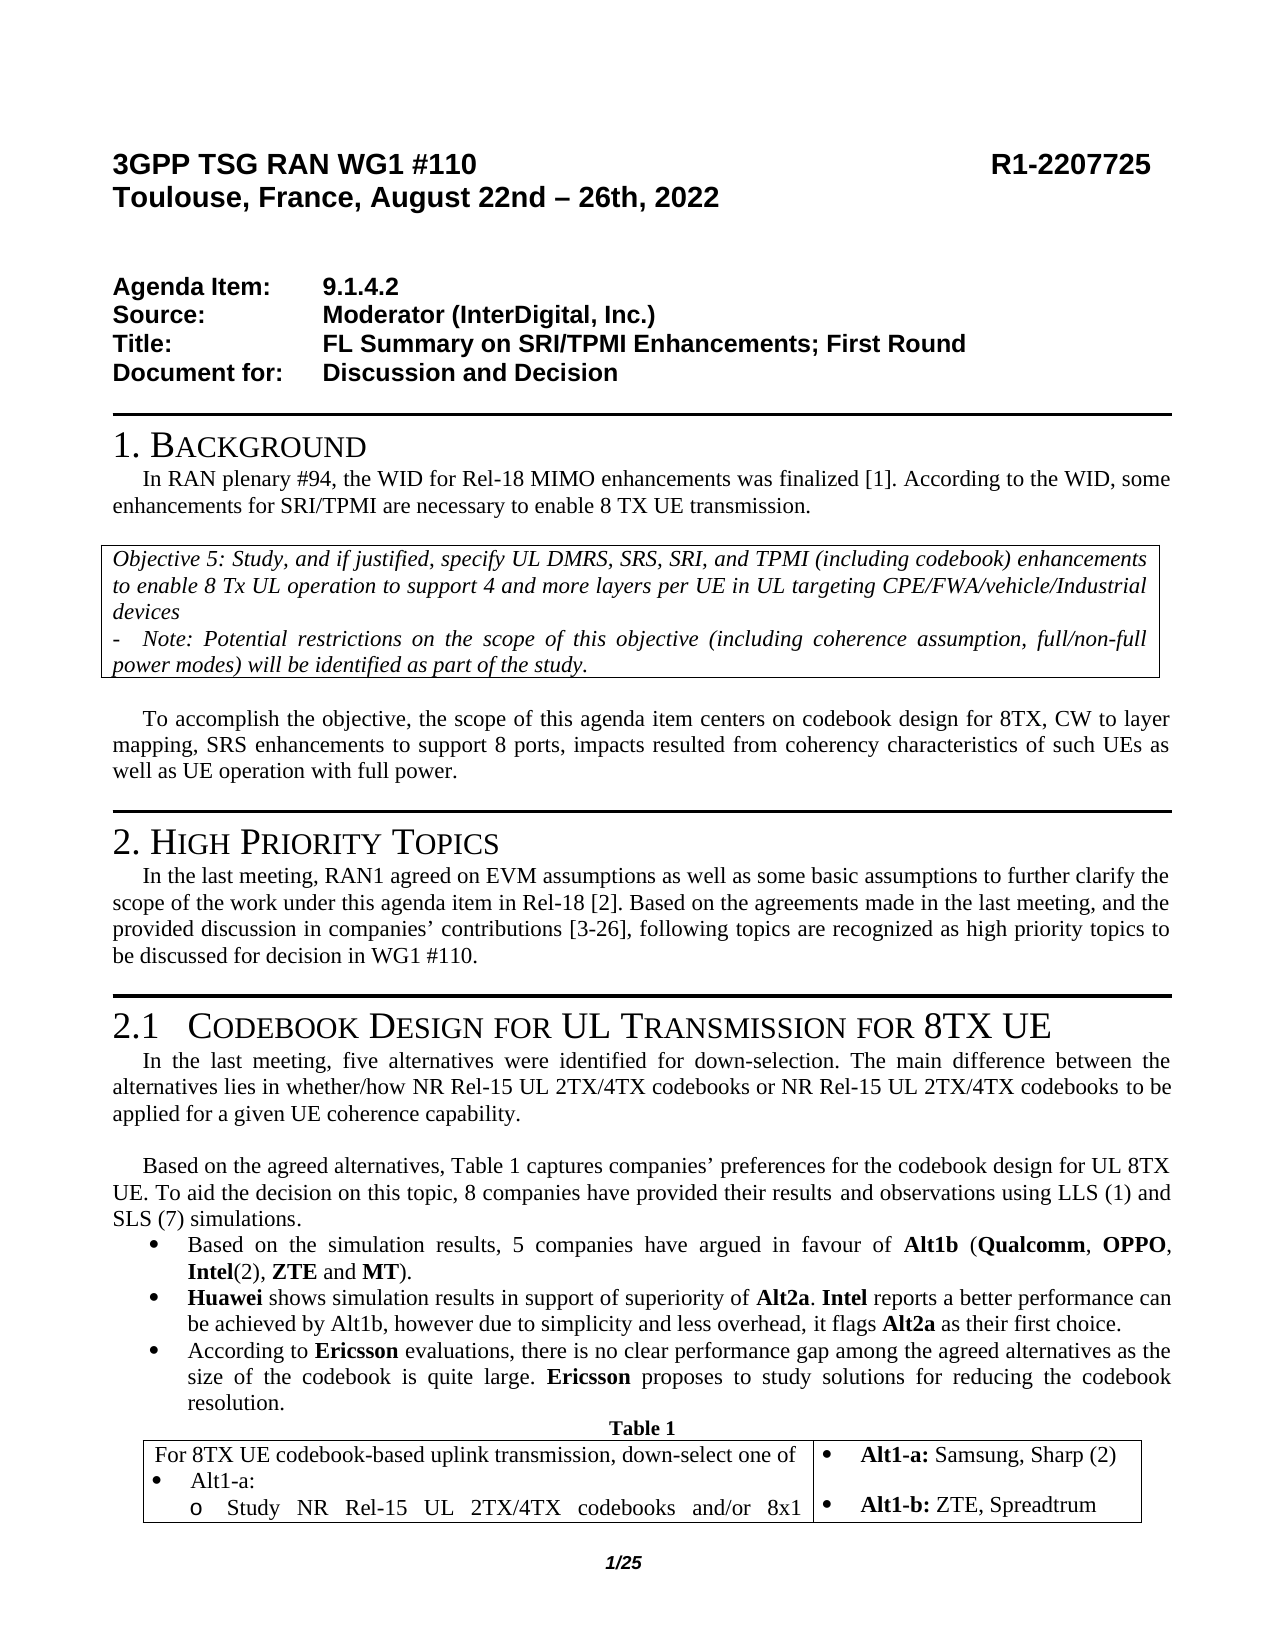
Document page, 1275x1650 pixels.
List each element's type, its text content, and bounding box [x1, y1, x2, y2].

subtitle High Priority Topics [112, 811, 1172, 863]
list Based on the simulation results, 5 companies have argued in favour of Alt1b (Qualcomm, OPPO, Intel(2), ZTE and MT). [150, 1231, 1172, 1284]
subtitle Background [112, 414, 1172, 465]
list According to Ericsson evaluations, there is no clear performance gap among the agreed alternatives as the size of the codebook is quite large. Ericsson proposes to study solutions for reducing the codebook resolution. [150, 1337, 1172, 1416]
text 3GPP TSG RAN WG1 #110 R1-2207725 [112, 147, 1172, 181]
text In the last meeting, five alternatives were identified for down-selection. The main difference between the alternatives lies in whether/how NR Rel-15 UL 2TX/4TX codebooks or NR Rel-15 UL 2TX/4TX codebooks to be applied for a given UE coherence capability. [112, 1047, 1172, 1126]
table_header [144, 1441, 813, 1522]
text In the last meeting, RAN1 agreed on EVM assumptions as well as some basic assumptions to further clarify the scope of the work under this agenda item in Rel-18 [2]. Based on the agreements made in the last meeting, and the provided discussion in companies’ contributions [3-26], following topics are recognized as high priority topics to be discussed for decision in WG1 #110. [112, 863, 1172, 968]
text Based on the agreed alternatives, Table 1 captures companies’ preferences for the codebook design for UL 8TX UE. To aid the decision on this topic, 8 companies have provided their results and observations using LLS (1) and SLS (7) simulations. [112, 1152, 1172, 1231]
text Table 1 [112, 1416, 1172, 1440]
list Huawei shows simulation results in support of superiority of Alt2a. Intel reports a better performance can be achieved by Alt1b, however due to simplicity and less overhead, it flags Alt2a as their first choice. [150, 1284, 1172, 1337]
text Agenda Item: 9.1.4.2 [112, 272, 1172, 300]
text Source: Moderator (InterDigital, Inc.) [112, 300, 1172, 329]
text Title: FL Summary on SRI/TPMI Enhancements; First Round [112, 329, 1172, 358]
subtitle Codebook Design for UL Transmission for 8TX UE [112, 995, 1172, 1047]
text To accomplish the objective, the scope of this agenda item centers on codebook design for 8TX, CW to layer mapping, SRS enhancements to support 8 ports, impacts resulted from coherency characteristics of such UEs as well as UE operation with full power. [112, 705, 1172, 784]
text Toulouse, France, August 22nd – 26th, 2022 [112, 181, 1172, 214]
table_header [814, 1441, 1141, 1522]
table_header Objective 5: Study, and if justified, specify UL DMRS, SRS, SRI, and TPMI (including codebook) enhancements to enable 8 Tx UL operation to support 4 and more layers per UE in UL targeting CPE/FWA/vehicle/Industrial devices - Note: Potential restrictions on the scope of this objective (including coherence assumption, full/non-full power modes) will be identified as part of the study. [102, 546, 1159, 677]
text Document for: Discussion and Decision [112, 358, 1172, 387]
text In RAN plenary #94, the WID for Rel-18 MIMO enhancements was finalized [1]. According to the WID, some enhancements for SRI/TPMI are necessary to enable 8 TX UE transmission. [112, 465, 1172, 518]
